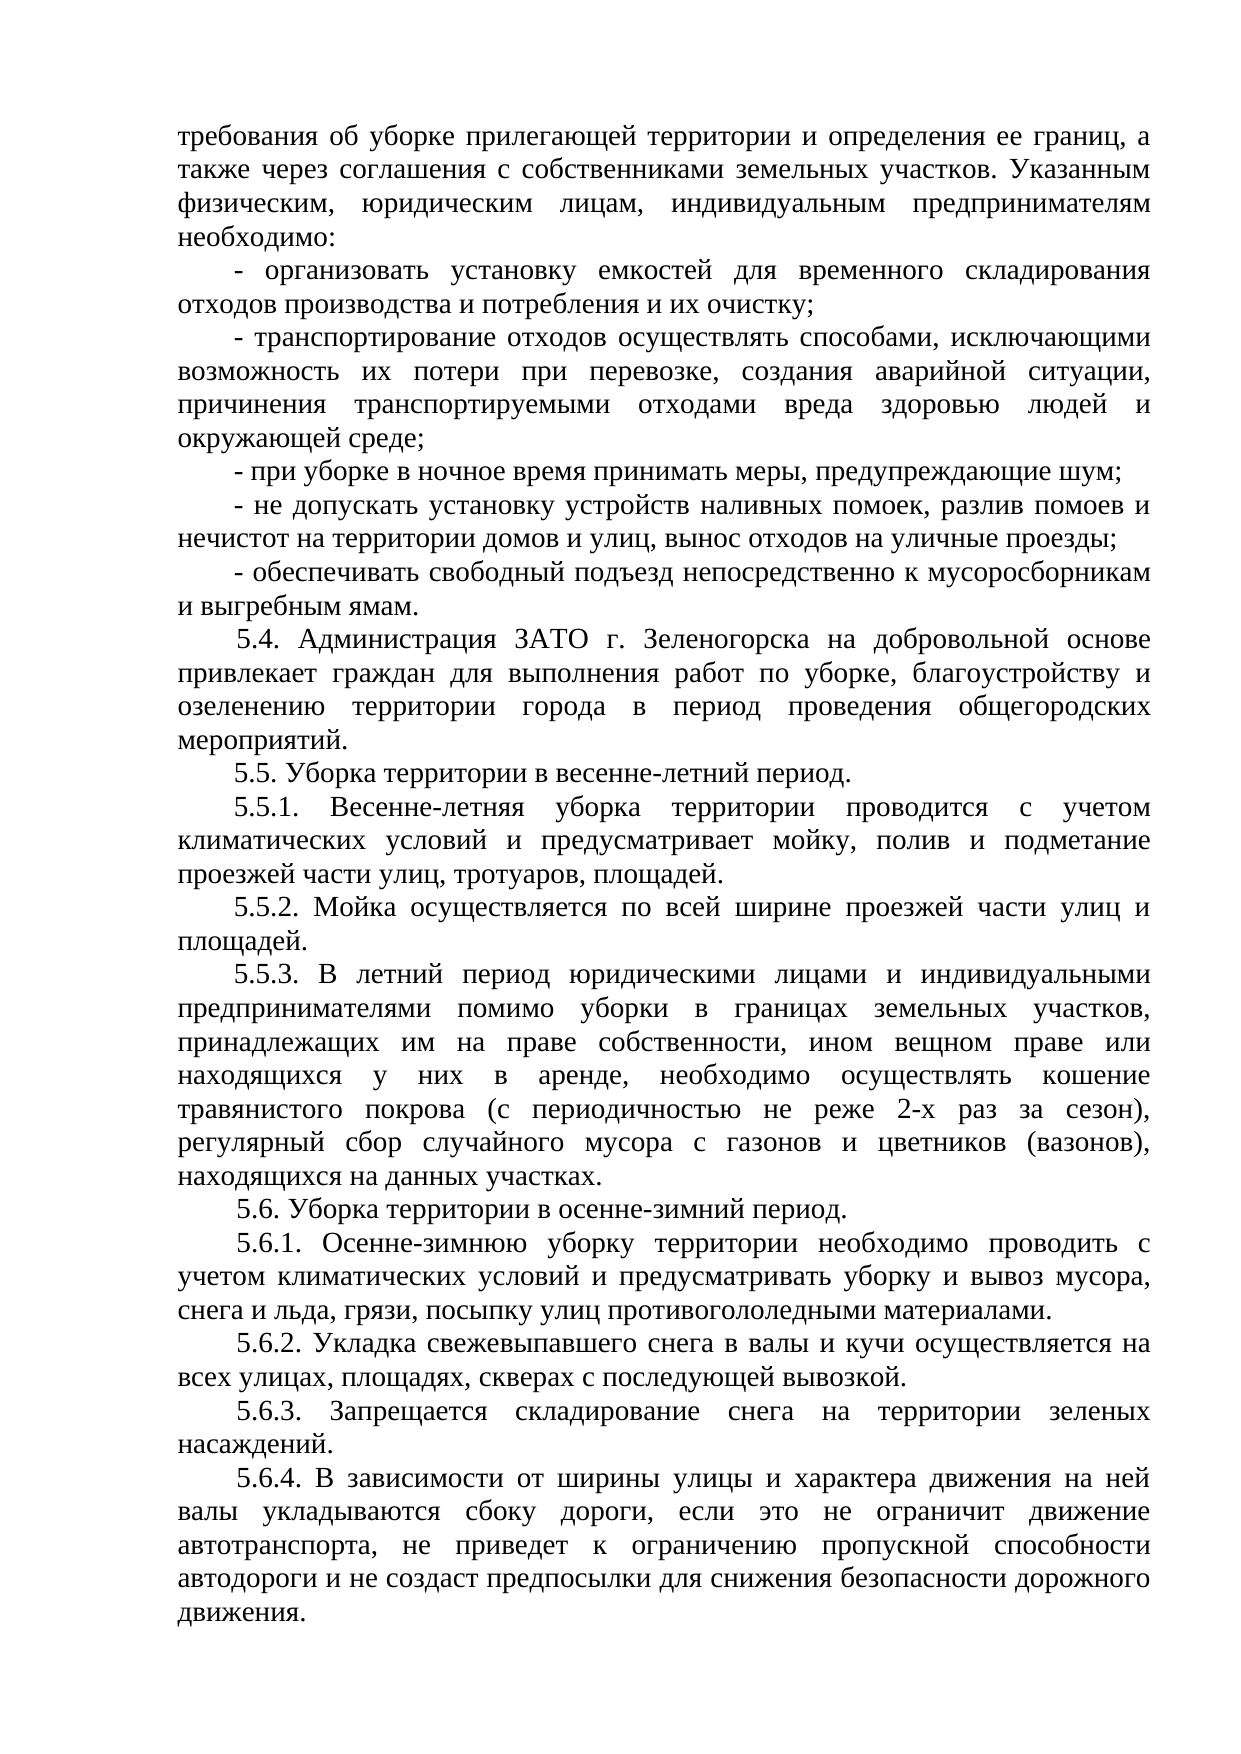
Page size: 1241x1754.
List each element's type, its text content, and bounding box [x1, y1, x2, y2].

text - транспортирование отходов осуществлять способами, исключающими возможность их потери при перевозке, создания аварийной ситуации, причинения транспортируемыми отходами вреда здоровью людей и окружающей среде; [177, 319, 1152, 453]
text 5.6.1. Осенне-зимнюю уборку территории необходимо проводить с учетом климатических условий и предусматривать уборку и вывоз мусора, снега и льда, грязи, посыпку улиц противогололедными материалами. [177, 1225, 1152, 1326]
text - организовать установку емкостей для временного складирования отходов производства и потребления и их очистку; [177, 252, 1152, 319]
text 5.5.2. Мойка осуществляется по всей ширине проезжей части улиц и площадей. [177, 889, 1152, 957]
text - при уборке в ночное время принимать меры, предупреждающие шум; [177, 453, 1152, 487]
text - обеспечивать свободный подъезд непосредственно к мусоросборникам и выгребным ямам. [177, 554, 1152, 621]
text 5.6. Уборка территории в осенне-зимний период. [177, 1191, 1152, 1225]
text 5.6.2. Укладка свежевыпавшего снега в валы и кучи осуществляется на всех улицах, площадях, скверах с последующей вывозкой. [177, 1326, 1152, 1393]
text 5.5.1. Весенне-летняя уборка территории проводится с учетом климатических условий и предусматривает мойку, полив и подметание проезжей части улиц, тротуаров, площадей. [177, 789, 1152, 889]
text 5.6.4. В зависимости от ширины улицы и характера движения на ней валы укладываются сбоку дороги, если это не ограничит движение автотранспорта, не приведет к ограничению пропускной способности автодороги и не создаст предпосылки для снижения безопасности дорожного движения. [177, 1460, 1152, 1627]
text - не допускать установку устройств наливных помоек, разлив помоев и нечистот на территории домов и улиц, вынос отходов на уличные проезды; [177, 487, 1152, 554]
text 5.4. Администрация ЗАТО г. Зеленогорска на добровольной основе привлекает граждан для выполнения работ по уборке, благоустройству и озеленению территории города в период проведения общегородских мероприятий. [177, 621, 1152, 755]
text 5.5. Уборка территории в весенне-летний период. [177, 755, 1152, 789]
text 5.6.3. Запрещается складирование снега на территории зеленых насаждений. [177, 1393, 1152, 1460]
text 5.5.3. В летний период юридическими лицами и индивидуальными предпринимателями помимо уборки в границах земельных участков, принадлежащих им на праве собственности, ином вещном праве или находящихся у них в аренде, необходимо осуществлять кошение травянистого покрова (с периодичностью не реже 2-х раз за сезон), регулярный сбор случайного мусора с газонов и цветников (вазонов), находящихся на данных участках. [177, 957, 1152, 1191]
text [177, 118, 1152, 252]
